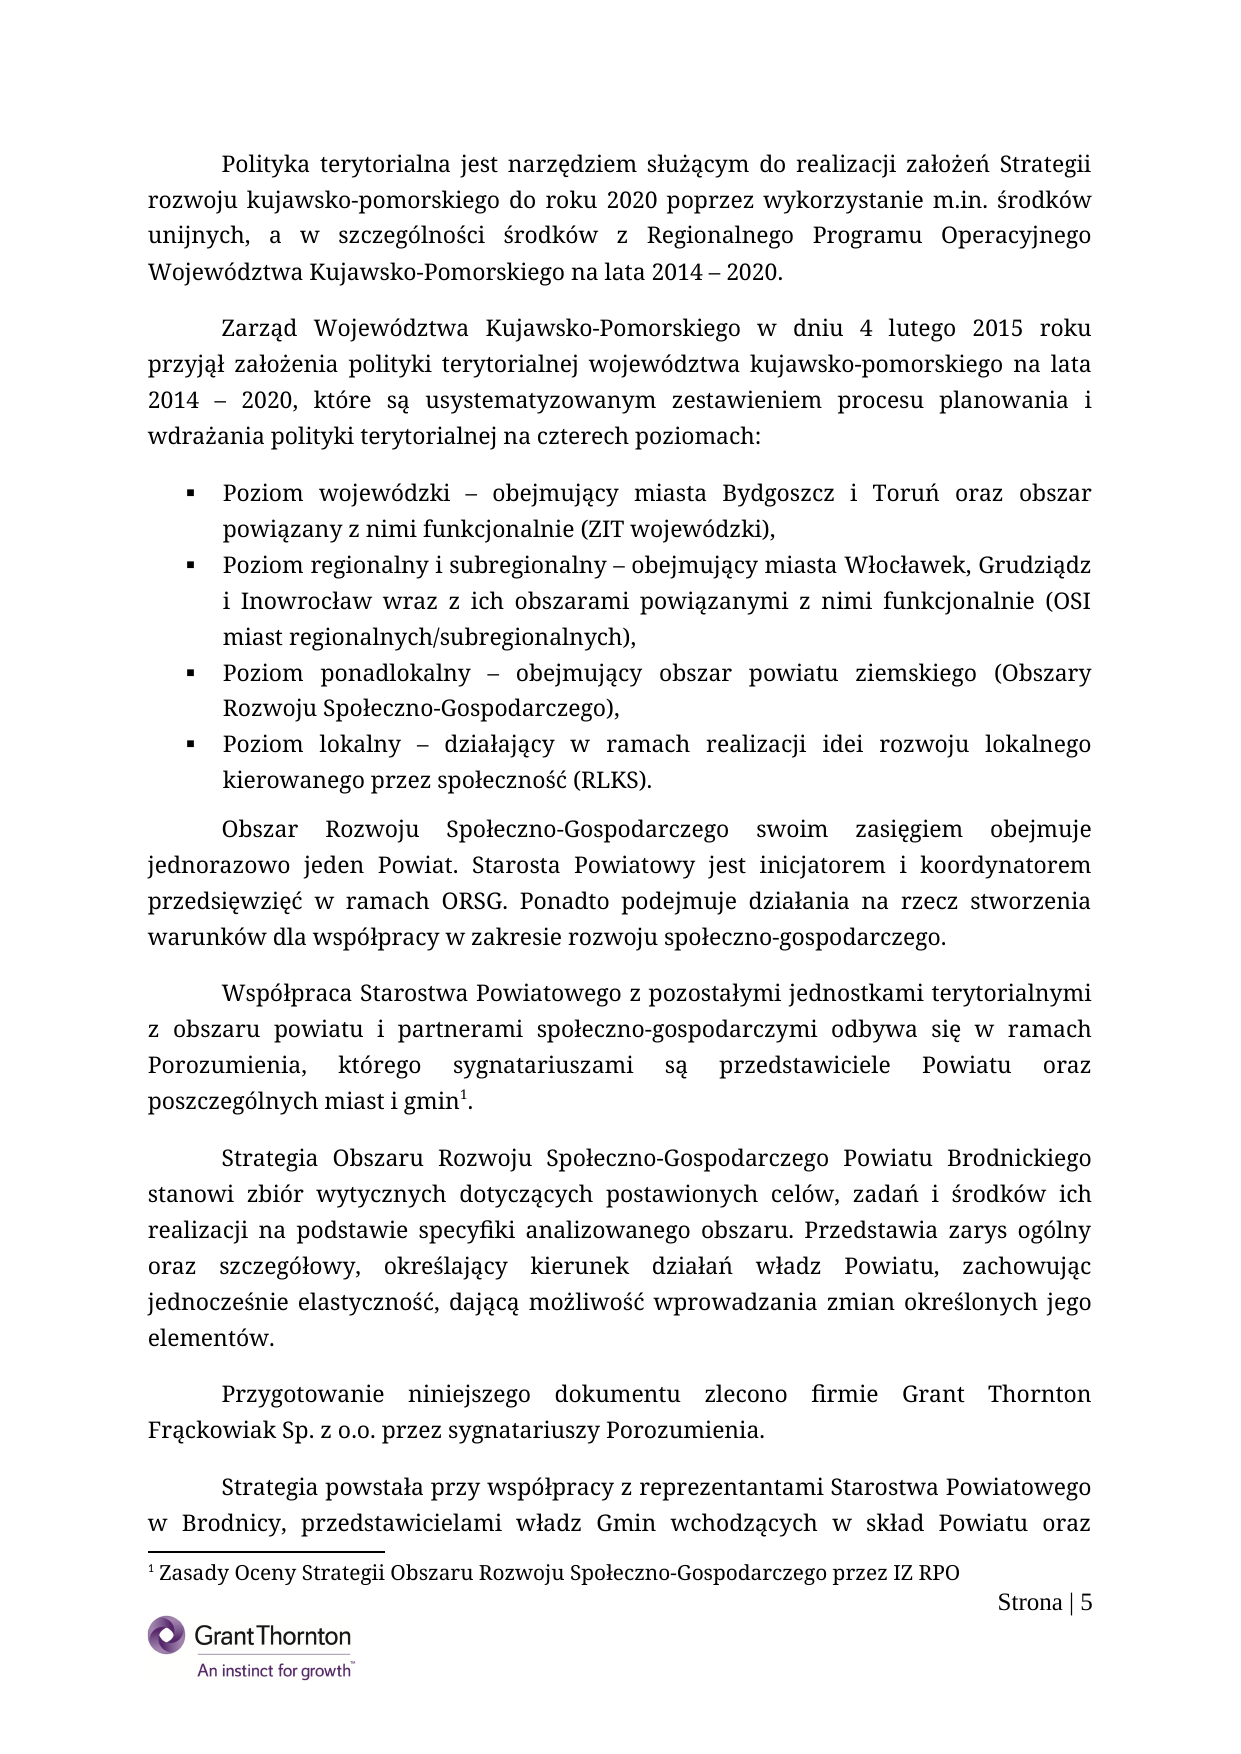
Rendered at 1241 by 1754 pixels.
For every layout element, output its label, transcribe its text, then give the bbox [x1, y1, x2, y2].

list Poziom ponadlokalny – obejmujący obszar powiatu ziemskiego (Obszary Rozwoju Społeczno-Gospodarczego), [185, 656, 1093, 724]
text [148, 1471, 1093, 1538]
text Przygotowanie niniejszego dokumentu zlecono firmie Grant Thornton Frąckowiak Sp. z o.o. przez sygnatariuszy Porozumienia. [148, 1378, 1093, 1446]
list Poziom regionalny i subregionalny – obejmujący miasta Włocławek, Grudziądz i Inowrocław wraz z ich obszarami powiązanymi z nimi funkcjonalnie (OSI miast regionalnych/subregionalnych), [185, 549, 1093, 652]
text Zarząd Województwa Kujawsko-Pomorskiego w dniu 4 lutego 2015 roku przyjął założenia polityki terytorialnej województwa kujawsko-pomorskiego na lata 2014 – 2020, które są usystematyzowanym zestawieniem procesu planowania i wdrażania polityki terytorialnej na czterech poziomach: [148, 312, 1093, 451]
text Strategia Obszaru Rozwoju Społeczno-Gospodarczego Powiatu Brodnickiego stanowi zbiór wytycznych dotyczących postawionych celów, zadań i środków ich realizacji na podstawie specyfiki analizowanego obszaru. Przedstawia zarys ogólny oraz szczegółowy, określający kierunek działań władz Powiatu, zachowując jednocześnie elastyczność, dającą możliwość wprowadzania zmian określonych jego elementów. [148, 1142, 1093, 1353]
list Poziom lokalny – działający w ramach realizacji idei rozwoju lokalnego kierowanego przez społeczność (RLKS). [185, 728, 1093, 796]
list Poziom wojewódzki – obejmujący miasta Bydgoszcz i Toruń oraz obszar powiązany z nimi funkcjonalnie (ZIT wojewódzki), [185, 477, 1093, 544]
text Obszar Rozwoju Społeczno-Gospodarczego swoim zasięgiem obejmuje jednorazowo jeden Powiat. Starosta Powiatowy jest inicjatorem i koordynatorem przedsięwzięć w ramach ORSG. Ponadto podejmuje działania na rzecz stworzenia warunków dla współpracy w zakresie rozwoju społeczno-gospodarczego. [148, 813, 1093, 952]
text Polityka terytorialna jest narzędziem służącym do realizacji założeń Strategii rozwoju kujawsko-pomorskiego do roku 2020 poprzez wykorzystanie m.in. środków unijnych, a w szczególności środków z Regionalnego Programu Operacyjnego Województwa Kujawsko-Pomorskiego na lata 2014 – 2020. [148, 148, 1093, 287]
text Współpraca Starostwa Powiatowego z pozostałymi jednostkami terytorialnymi z obszaru powiatu i partnerami społeczno-gospodarczymi odbywa się w ramach Porozumienia, którego sygnatariuszami są przedstawiciele Powiatu oraz poszczególnych miast i gmin. [148, 977, 1093, 1116]
picture [147, 1615, 356, 1681]
